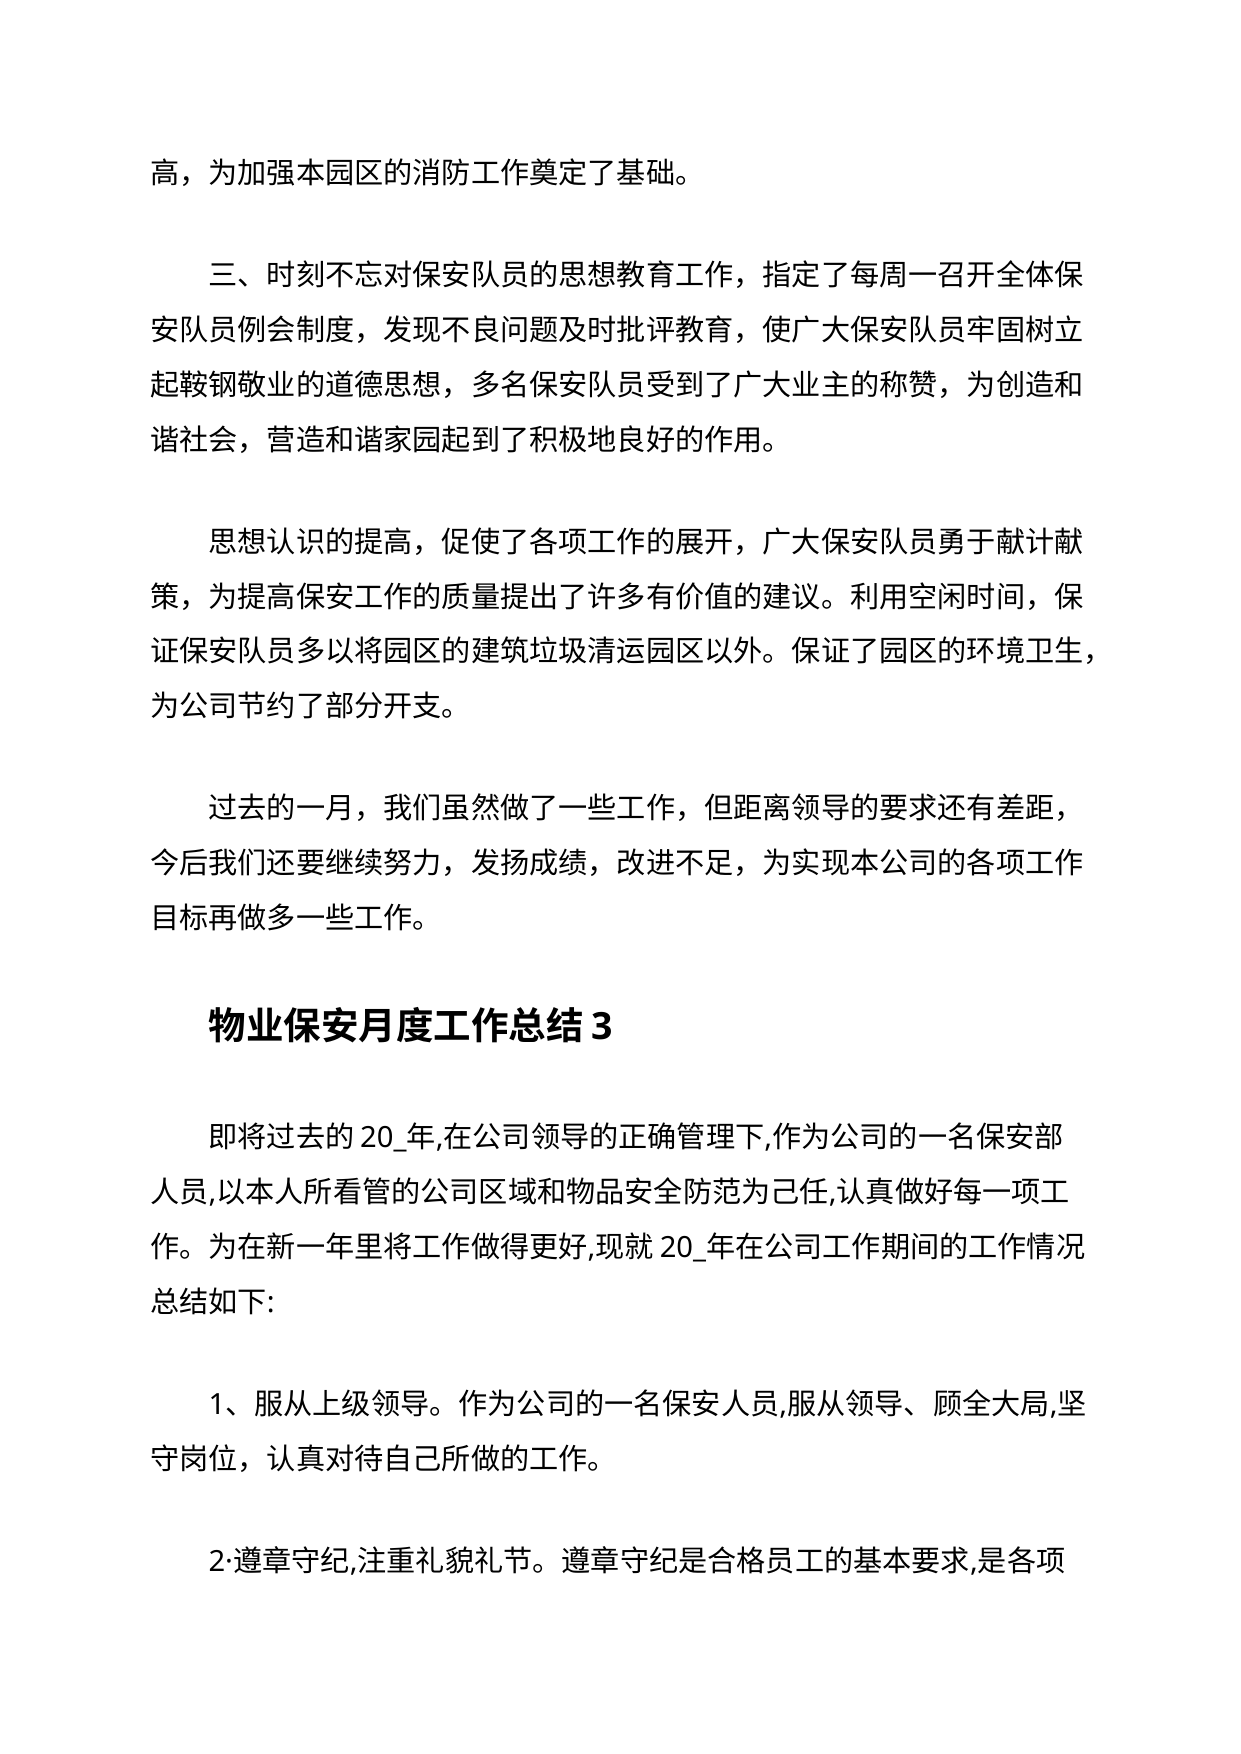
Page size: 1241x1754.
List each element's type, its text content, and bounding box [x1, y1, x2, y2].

text 过去的一月，我们虽然做了一些工作，但距离领导的要求还有差距，今后我们还要继续努力，发扬成绩，改进不足，为实现本公司的各项工作目标再做多一些工作。 [150, 785, 1090, 937]
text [150, 150, 1090, 192]
text 物业保安月度工作总结3 [150, 996, 1090, 1051]
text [150, 1538, 1090, 1580]
text 即将过去的20_年,在公司领导的正确管理下,作为公司的一名保安部人员,以本人所看管的公司区域和物品安全防范为己任,认真做好每一项工作。为在新一年里将工作做得更好,现就20_年在公司工作期间的工作情况总结如下: [150, 1114, 1090, 1321]
text 1、服从上级领导。作为公司的一名保安人员,服从领导、顾全大局,坚守岗位，认真对待自己所做的工作。 [150, 1381, 1090, 1478]
text 思想认识的提高，促使了各项工作的展开，广大保安队员勇于献计献策，为提高保安工作的质量提出了许多有价值的建议。利用空闲时间，保证保安队员多以将园区的建筑垃圾清运园区以外。保证了园区的环境卫生，为公司节约了部分开支。 [150, 518, 1090, 725]
text 三、时刻不忘对保安队员的思想教育工作，指定了每周一召开全体保安队员例会制度，发现不良问题及时批评教育，使广大保安队员牢固树立起鞍钢敬业的道德思想，多名保安队员受到了广大业主的称赞，为创造和谐社会，营造和谐家园起到了积极地良好的作用。 [150, 252, 1090, 459]
